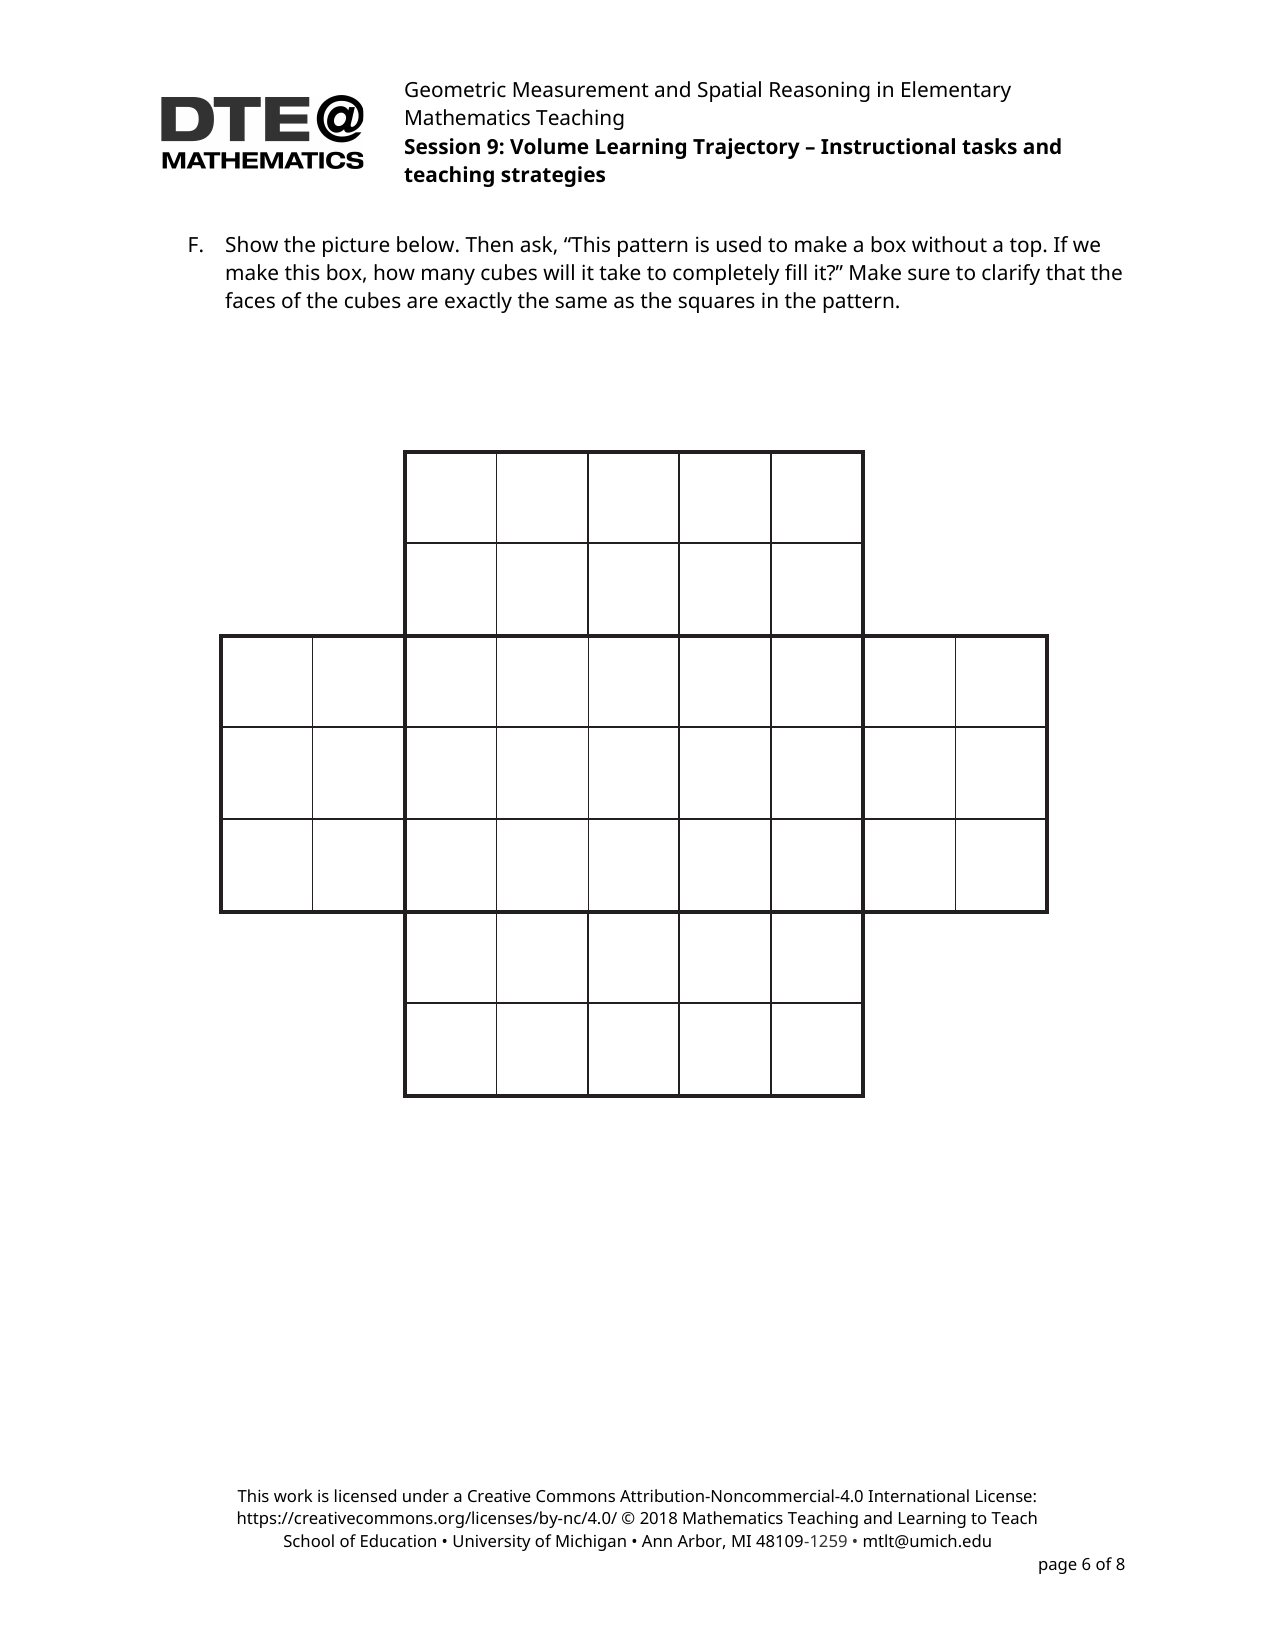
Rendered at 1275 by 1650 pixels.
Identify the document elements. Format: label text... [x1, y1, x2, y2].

list Show the picture below. Then ask, “This pattern is used to make a box without a top. If we make this box, how many cubes will it take to completely fill it?” Make sure to clarify that the faces of the cubes are exactly the same as the squares in the pattern. [187, 230, 1125, 315]
picture [161, 95, 364, 169]
